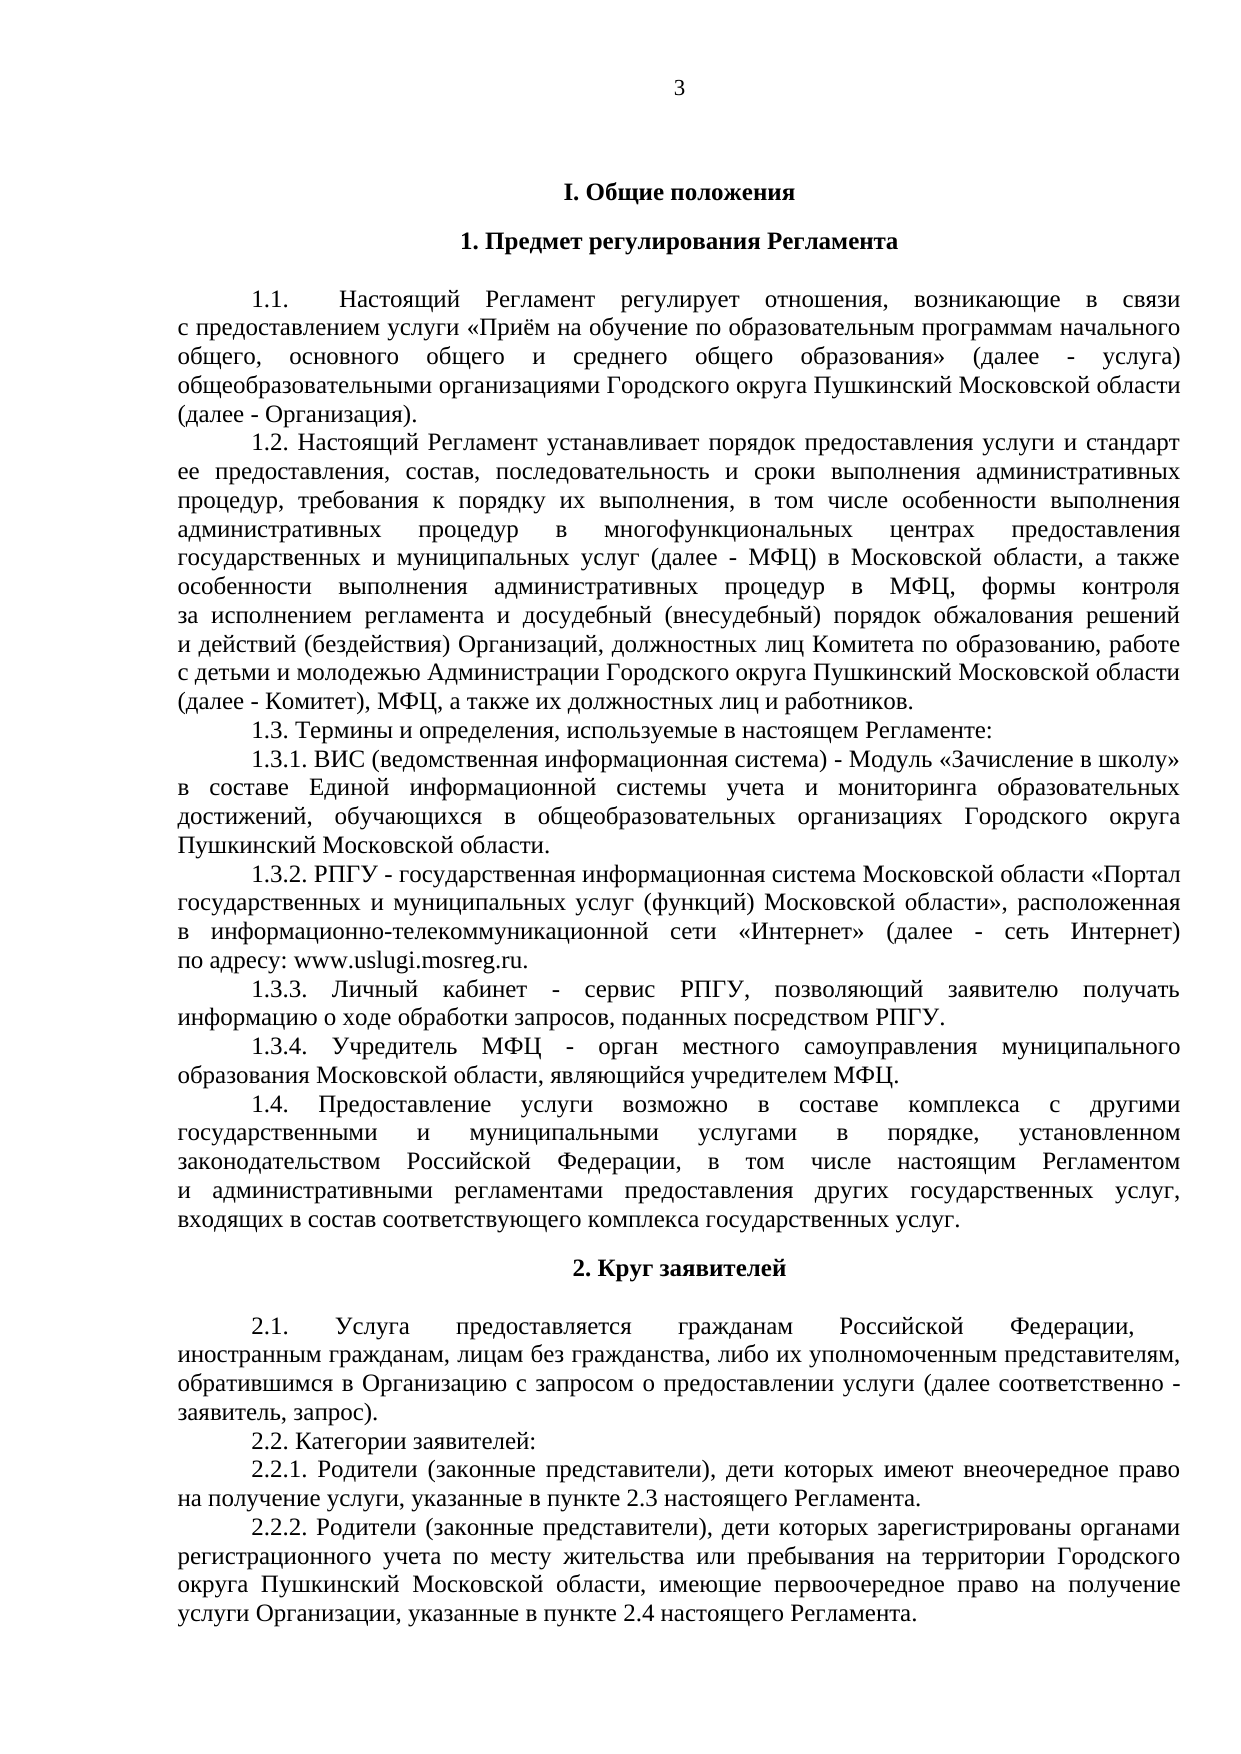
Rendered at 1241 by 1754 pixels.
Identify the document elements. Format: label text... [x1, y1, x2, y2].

subtitle 1. Предмет регулирования Регламента [177, 226, 1181, 255]
text 1.2. Настоящий Регламент устанавливает порядок предоставления услуги и стандарт ее предоставления, состав, последовательность и сроки выполнения административных процедур, требования к порядку их выполнения, в том числе особенности выполнения административных процедур в многофункциональных центрах предоставления государственных и муниципальных услуг (далее - МФЦ) в Московской области, а также особенности выполнения административных процедур в МФЦ, формы контроля за исполнением регламента и досудебный (внесудебный) порядок обжалования решений и действий (бездействия) Организаций, должностных лиц Комитета по образованию, работе с детьми и молодежью Администрации Городского округа Пушкинский Московской области (далее - Комитет), МФЦ, а также их должностных лиц и работников. [177, 427, 1181, 715]
text 1.3.2. РПГУ - государственная информационная система Московской области «Портал государственных и муниципальных услуг (функций) Московской области», расположенная в информационно-телекоммуникационной сети «Интернет» (далее - сеть Интернет) по адресу: www.uslugi.mosreg.ru. [177, 859, 1181, 974]
text 1.3.3. Личный кабинет - сервис РПГУ, позволяющий заявителю получать информацию о ходе обработки запросов, поданных посредством РПГУ. [177, 974, 1181, 1031]
subtitle 2. Круг заявителей [177, 1253, 1181, 1282]
text 2.1. Услуга предоставляется гражданам Российской Федерации, иностранным гражданам, лицам без гражданства, либо их уполномоченным представителям, обратившимся в Организацию с запросом о предоставлении услуги (далее соответственно - заявитель, запрос). [177, 1311, 1181, 1426]
text 2.2.2. Родители (законные представители), дети которых зарегистрированы органами регистрационного учета по месту жительства или пребывания на территории Городского округа Пушкинский Московской области, имеющие первоочередное право на получение услуги Организации, указанные в пункте 2.4 настоящего Регламента. [177, 1512, 1181, 1627]
text 2.2. Категории заявителей: [177, 1426, 1181, 1454]
text 1.4. Предоставление услуги возможно в составе комплекса с другими государственными и муниципальными услугами в порядке, установленном законодательством Российской Федерации, в том числе настоящим Регламентом и административными регламентами предоставления других государственных услуг, входящих в состав соответствующего комплекса государственных услуг. [177, 1089, 1181, 1232]
text 1.3.1. ВИС (ведомственная информационная система) - Модуль «Зачисление в школу» в составе Единой информационной системы учета и мониторинга образовательных достижений, обучающихся в общеобразовательных организациях Городского округа Пушкинский Московской области. [177, 744, 1181, 859]
text 1.3. Термины и определения, используемые в настоящем Регламенте: [177, 715, 1181, 744]
subtitle I. Общие положения [177, 177, 1181, 205]
text 1.3.4. Учредитель МФЦ - орган местного самоуправления муниципального образования Московской области, являющийся учредителем МФЦ. [177, 1031, 1181, 1089]
text 2.2.1. Родители (законные представители), дети которых имеют внеочередное право на получение услуги, указанные в пункте 2.3 настоящего Регламента. [177, 1454, 1181, 1512]
text 1.1. Настоящий Регламент регулирует отношения, возникающие в связи с предоставлением услуги «Приём на обучение по образовательным программам начального общего, основного общего и среднего общего образования» (далее - услуга) общеобразовательными организациями Городского округа Пушкинский Московской области (далее - Организация). [177, 284, 1181, 427]
